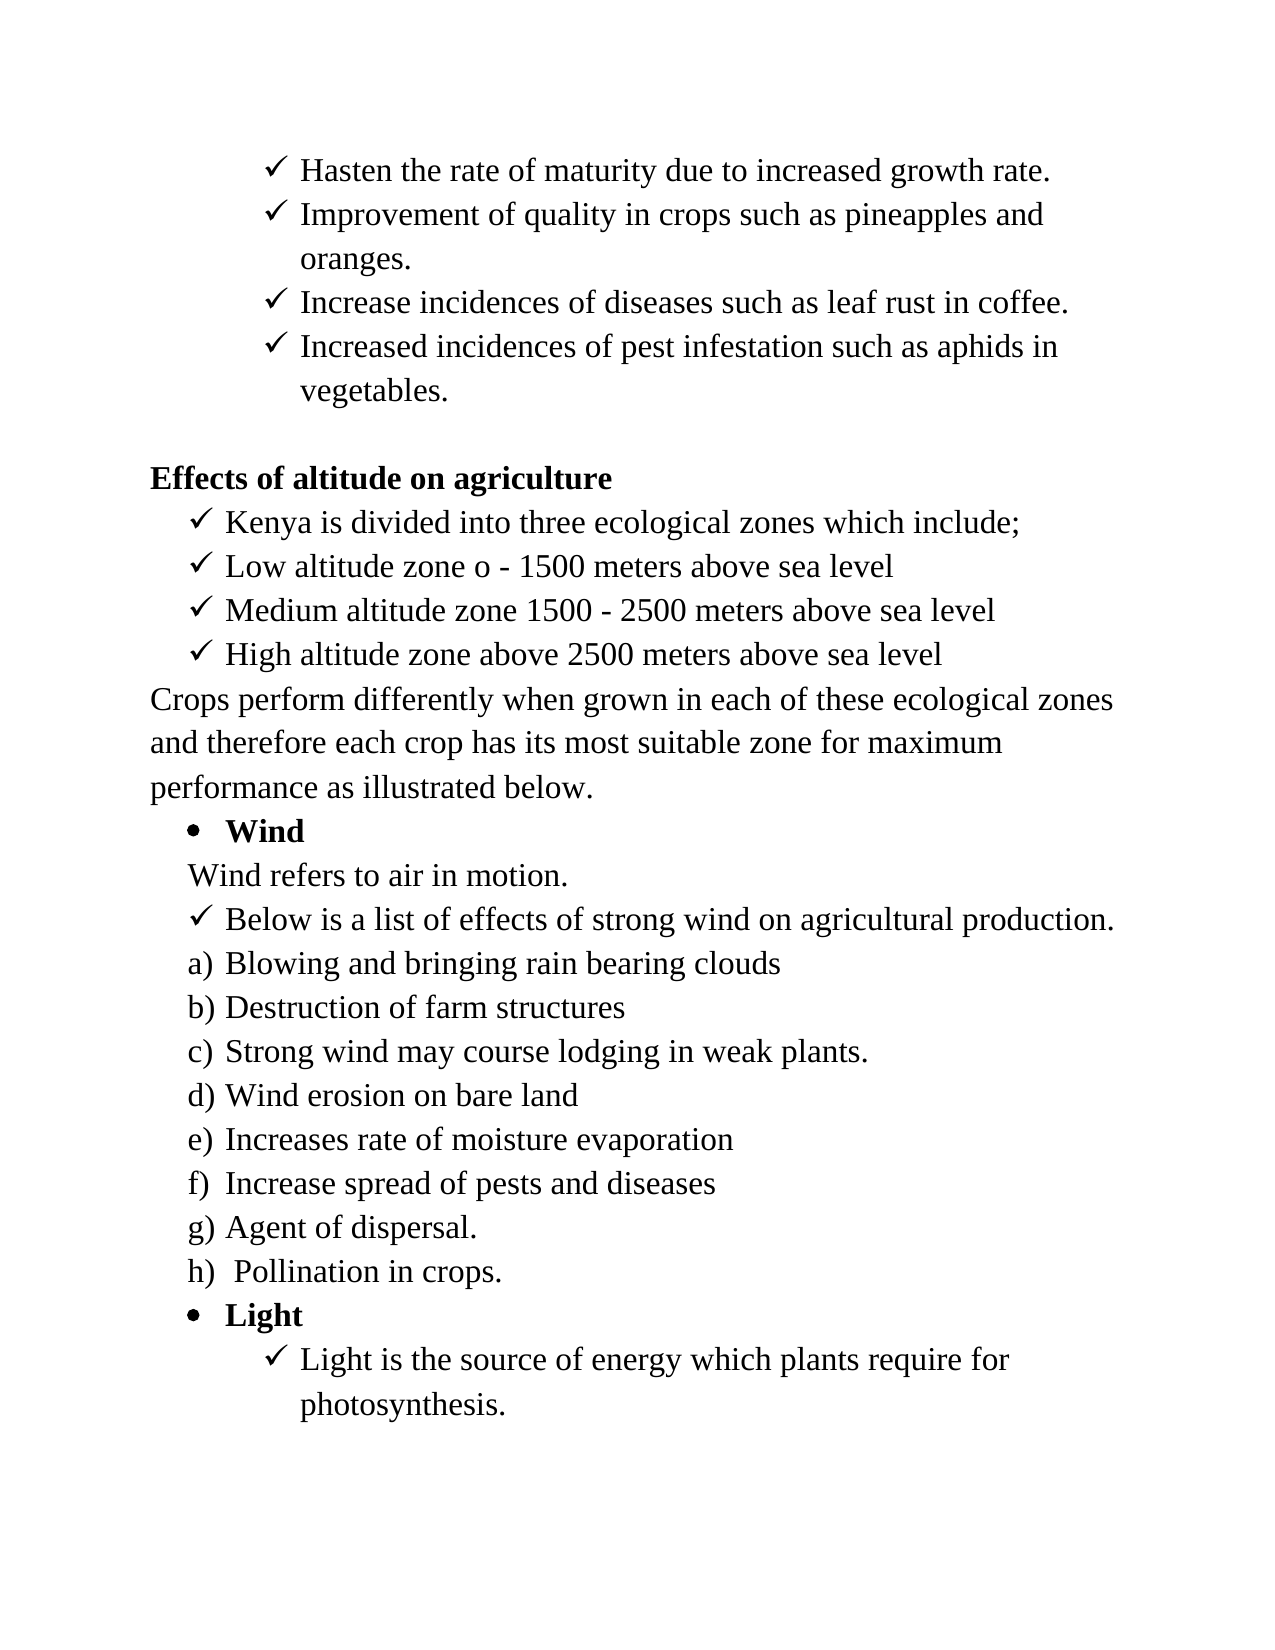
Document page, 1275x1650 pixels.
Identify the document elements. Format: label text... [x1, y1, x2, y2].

list Increase spread of pests and diseases [187, 1163, 1125, 1202]
list Improvement of quality in crops such as pineapples and oranges. [262, 194, 1125, 276]
list Pollination in crops. [187, 1252, 1125, 1290]
list Light [187, 1296, 1125, 1334]
list Low altitude zone o - 1500 meters above sea level [187, 547, 1125, 585]
list Below is a list of effects of strong wind on agricultural production. [187, 899, 1125, 937]
list Increase incidences of diseases such as leaf rust in coffee. [262, 282, 1125, 321]
list High altitude zone above 2500 meters above sea level [187, 635, 1125, 673]
list Light is the source of energy which plants require for photosynthesis. [262, 1340, 1125, 1422]
text Wind refers to air in motion. [187, 855, 1125, 893]
list Increased incidences of pest infestation such as aphids in vegetables. [262, 326, 1125, 409]
list Hasten the rate of maturity due to increased growth rate. [262, 150, 1125, 188]
list Destruction of farm structures [187, 987, 1125, 1026]
text Crops perform differently when grown in each of these ecological zones and therefore each crop has its most suitable zone for maximum performance as illustrated below. [150, 679, 1125, 805]
list Kenya is divided into three ecological zones which include; [187, 502, 1125, 541]
list Agent of dispersal. [187, 1207, 1125, 1246]
list Increases rate of moisture evaporation [187, 1119, 1125, 1158]
list Strong wind may course lodging in weak plants. [187, 1031, 1125, 1069]
list Blowing and bringing rain bearing clouds [187, 943, 1125, 981]
list Medium altitude zone 1500 - 2500 meters above sea level [187, 591, 1125, 629]
list Wind erosion on bare land [187, 1075, 1125, 1114]
list Wind [187, 811, 1125, 849]
text Effects of altitude on agriculture [150, 458, 1125, 497]
